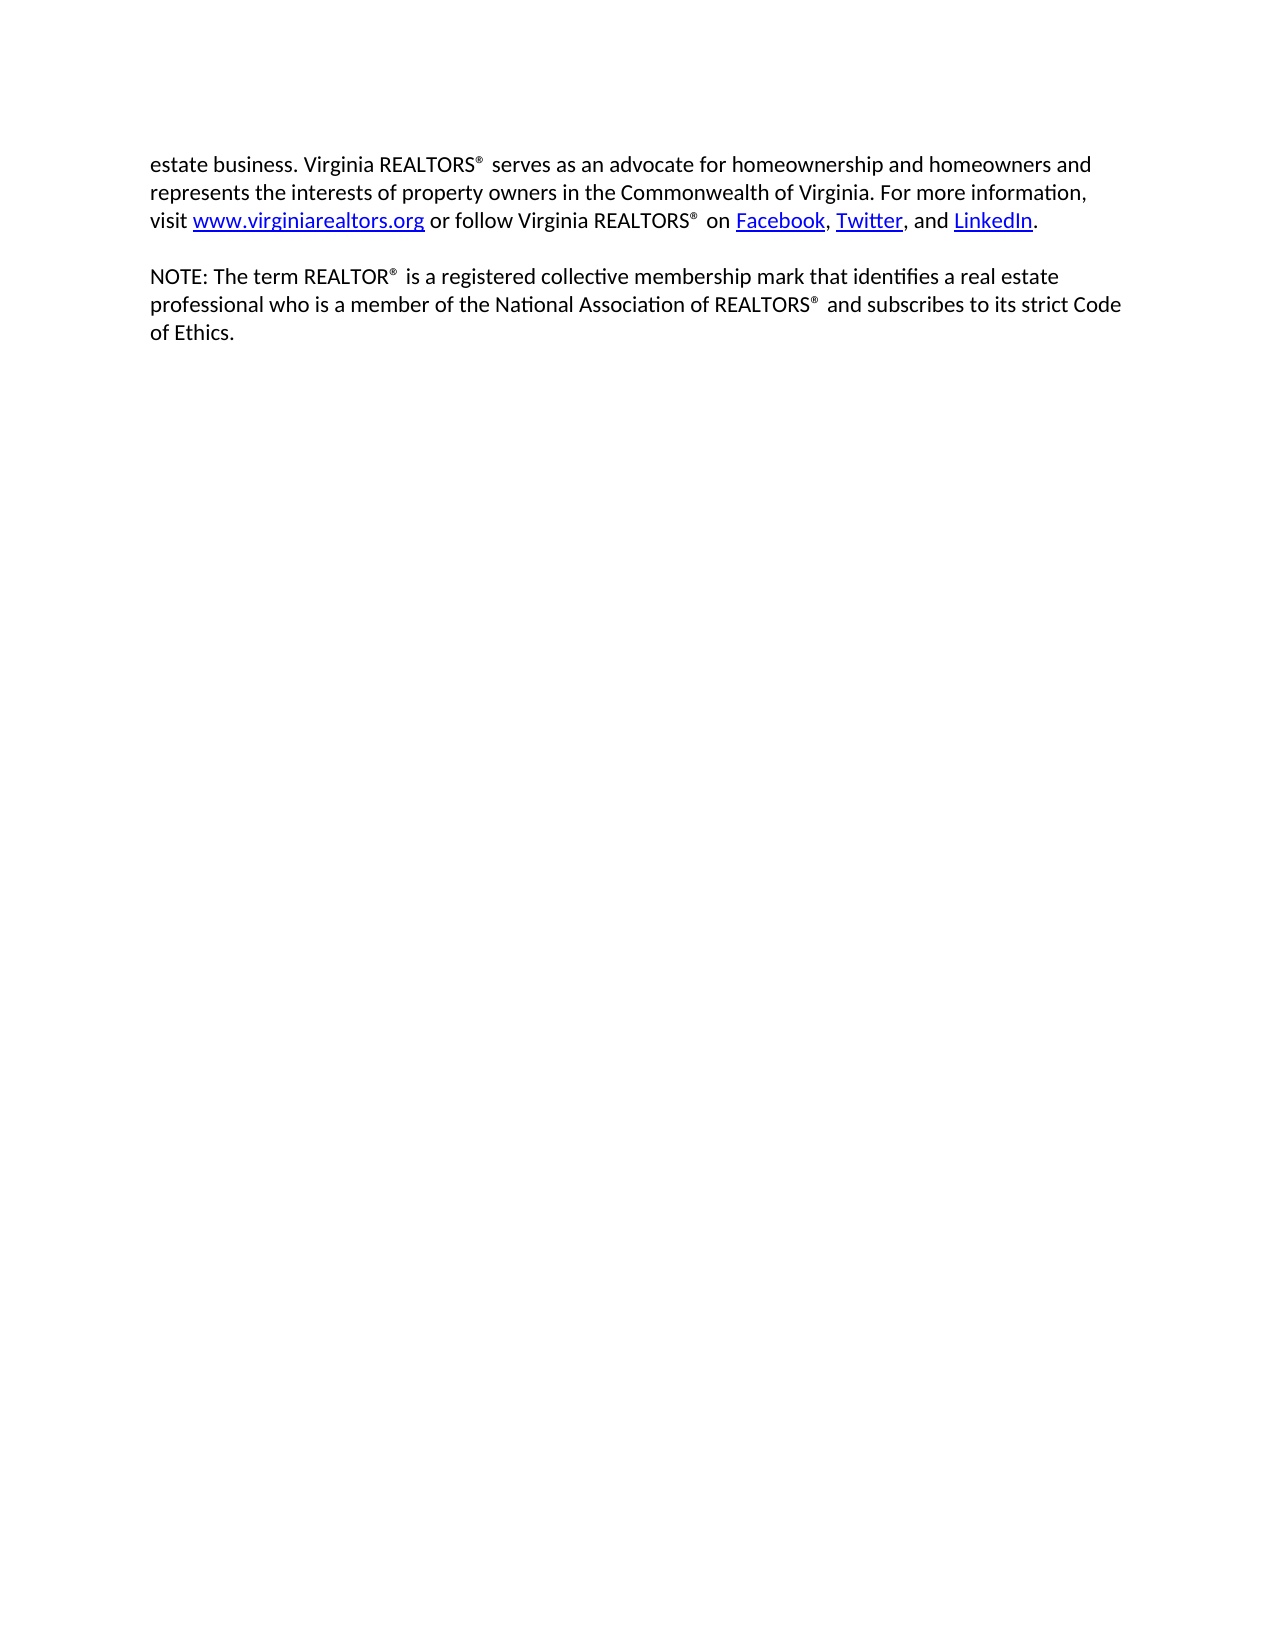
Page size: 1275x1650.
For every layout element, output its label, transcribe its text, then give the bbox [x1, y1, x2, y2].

text NOTE: The term REALTOR® is a registered collective membership mark that identifies a real estate professional who is a member of the National Association of REALTORS® and subscribes to its strict Code of Ethics. Top of Form [150, 262, 1125, 346]
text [150, 150, 1125, 234]
